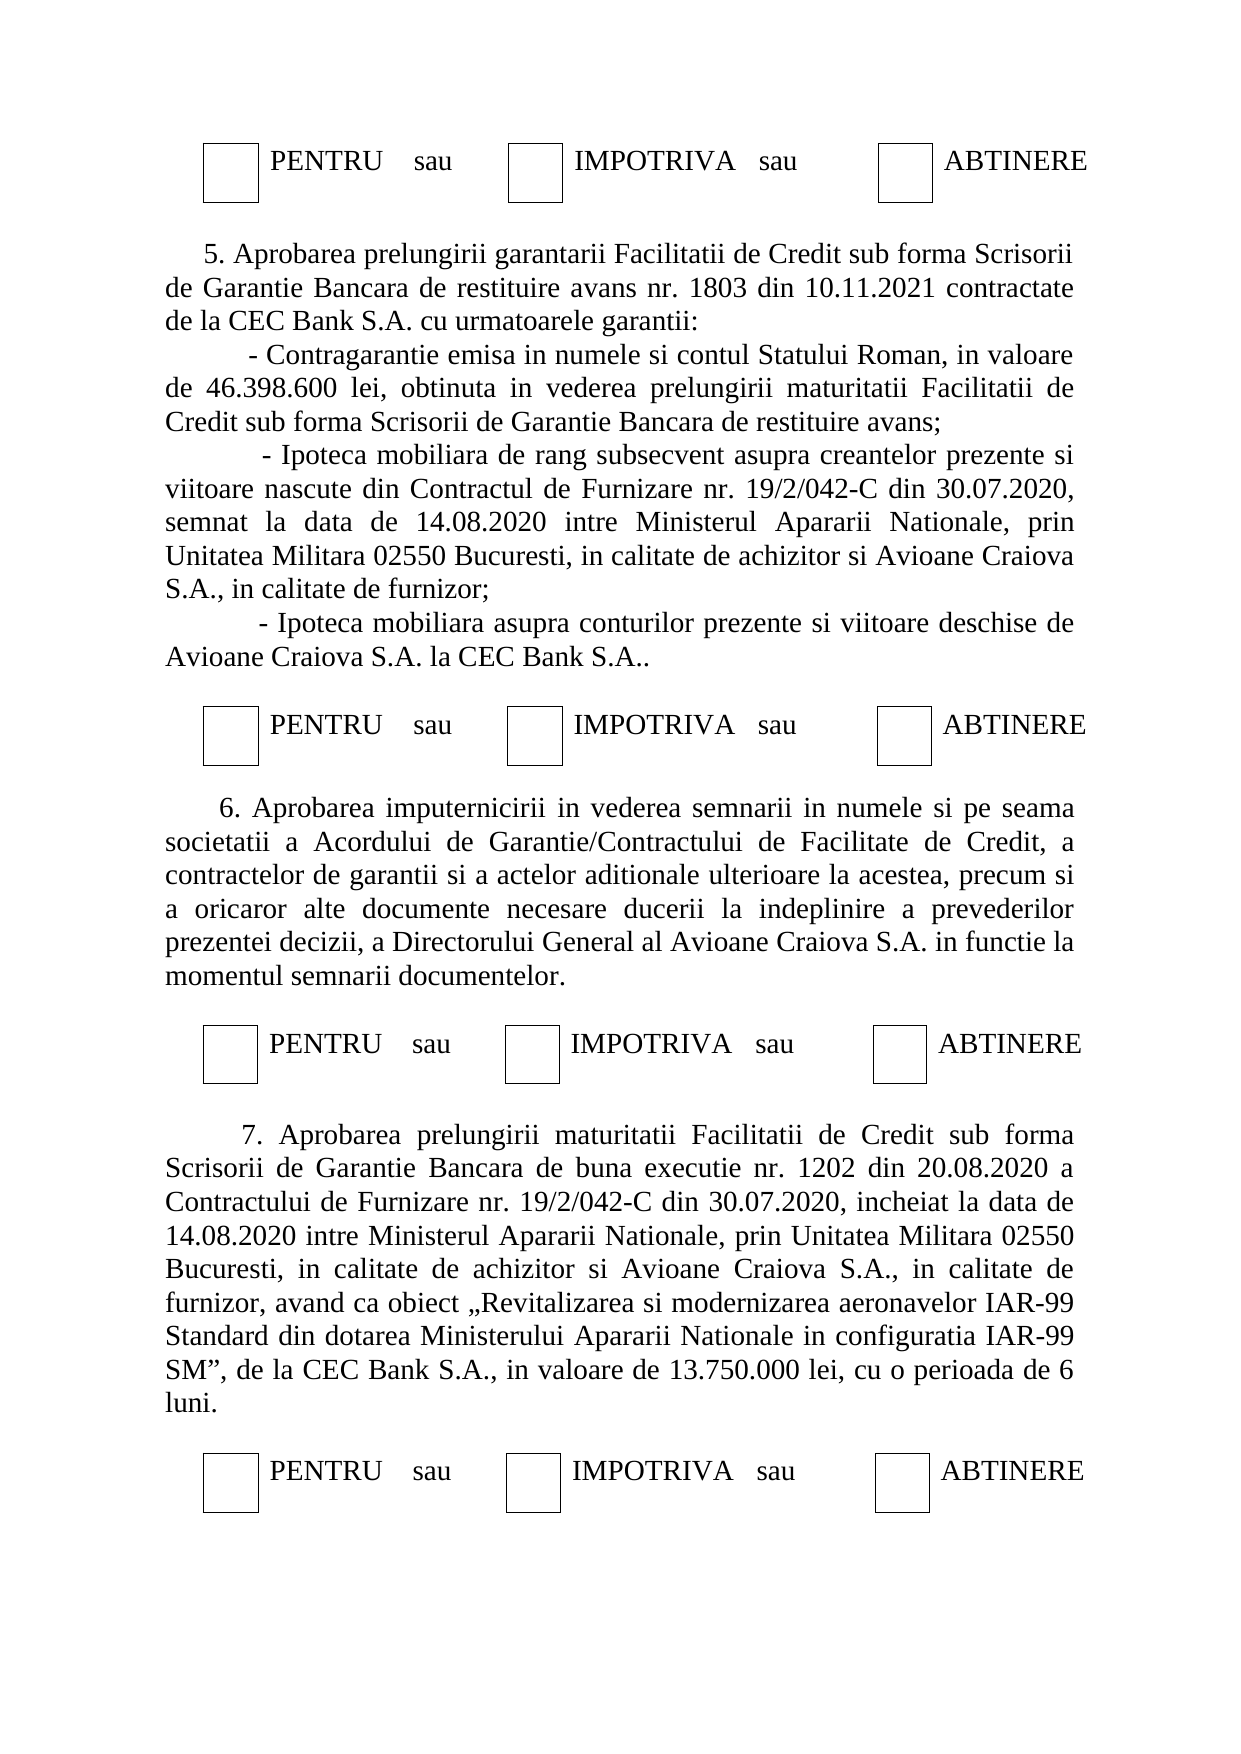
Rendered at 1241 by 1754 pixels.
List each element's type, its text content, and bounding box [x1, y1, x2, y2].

table_header [878, 707, 931, 765]
table_header [879, 144, 932, 202]
text - Contragarantie emisa in numele si contul Statului Roman, in valoare de 46.398.600 lei, obtinuta in vederea prelungirii maturitatii Facilitatii de Credit sub forma Scrisorii de Garantie Bancara de restituire avans; [165, 337, 1075, 437]
table_header sau [744, 1025, 873, 1082]
table_header sau [401, 1025, 505, 1082]
text 5. Aprobarea prelungirii garantarii Facilitatii de Credit sub forma Scrisorii de Garantie Bancara de restituire avans nr. 1803 din 10.11.2021 contractate de la CEC Bank S.A. cu urmatoarele garantii: [165, 236, 1075, 337]
table_header sau [402, 706, 507, 765]
table_header IMPOTRIVA [560, 1025, 744, 1082]
table_header [204, 1454, 258, 1512]
table_header IMPOTRIVA [563, 143, 747, 202]
text - Ipoteca mobiliara de rang subsecvent asupra creantelor prezente si viitoare nascute din Contractul de Furnizare nr. 19/2/042-C din 30.07.2020, semnat la data de 14.08.2020 intre Ministerul Apararii Nationale, prin Unitatea Militara 02550 Bucuresti, in calitate de achizitor si Avioane Craiova S.A., in calitate de furnizor; [165, 437, 1075, 605]
table_header sau [746, 706, 877, 765]
table_header [506, 1026, 559, 1082]
table_header [508, 707, 562, 765]
table_header IMPOTRIVA [561, 1453, 745, 1512]
table_header ABTINERE [930, 1453, 1096, 1512]
table_header [507, 1454, 560, 1512]
table_header ABTINERE [933, 143, 1099, 202]
table_header ABTINERE [932, 706, 1098, 765]
table_header [204, 144, 258, 202]
text 7. Aprobarea prelungirii maturitatii Facilitatii de Credit sub forma Scrisorii de Garantie Bancara de buna executie nr. 1202 din 20.08.2020 a Contractului de Furnizare nr. 19/2/042-C din 30.07.2020, incheiat la data de 14.08.2020 intre Ministerul Apararii Nationale, prin Unitatea Militara 02550 Bucuresti, in calitate de achizitor si Avioane Craiova S.A., in calitate de furnizor, avand ca obiect „Revitalizarea si modernizarea aeronavelor IAR-99 Standard din dotarea Ministerului Apararii Nationale in configuratia IAR-99 SM”, de la CEC Bank S.A., in valoare de 13.750.000 lei, cu o perioada de 6 luni. [165, 1117, 1075, 1419]
table_header [204, 707, 258, 765]
text - Ipoteca mobiliara asupra conturilor prezente si viitoare deschise de Avioane Craiova S.A. la CEC Bank S.A.. [165, 605, 1075, 672]
table_header PENTRU [259, 1453, 401, 1512]
table_header sau [401, 1453, 506, 1512]
table_header sau [747, 143, 878, 202]
table_header PENTRU [258, 1025, 401, 1082]
table_header sau [402, 143, 508, 202]
table_header IMPOTRIVA [563, 706, 746, 765]
table_header [876, 1454, 929, 1512]
table_header [874, 1026, 926, 1082]
table_header ABTINERE [927, 1025, 1094, 1082]
table_header [509, 144, 562, 202]
table_header [204, 1026, 257, 1082]
table_header PENTRU [259, 706, 402, 765]
table_header PENTRU [259, 143, 402, 202]
table_header sau [745, 1453, 875, 1512]
text 6. Aprobarea imputernicirii in vederea semnarii in numele si pe seama societatii a Acordului de Garantie/Contractului de Facilitate de Credit, a contractelor de garantii si a actelor aditionale ulterioare la acestea, precum si a oricaror alte documente necesare ducerii la indeplinire a prevederilor prezentei decizii, a Directorului General al Avioane Craiova S.A. in functie la momentul semnarii documentelor. [165, 790, 1075, 991]
